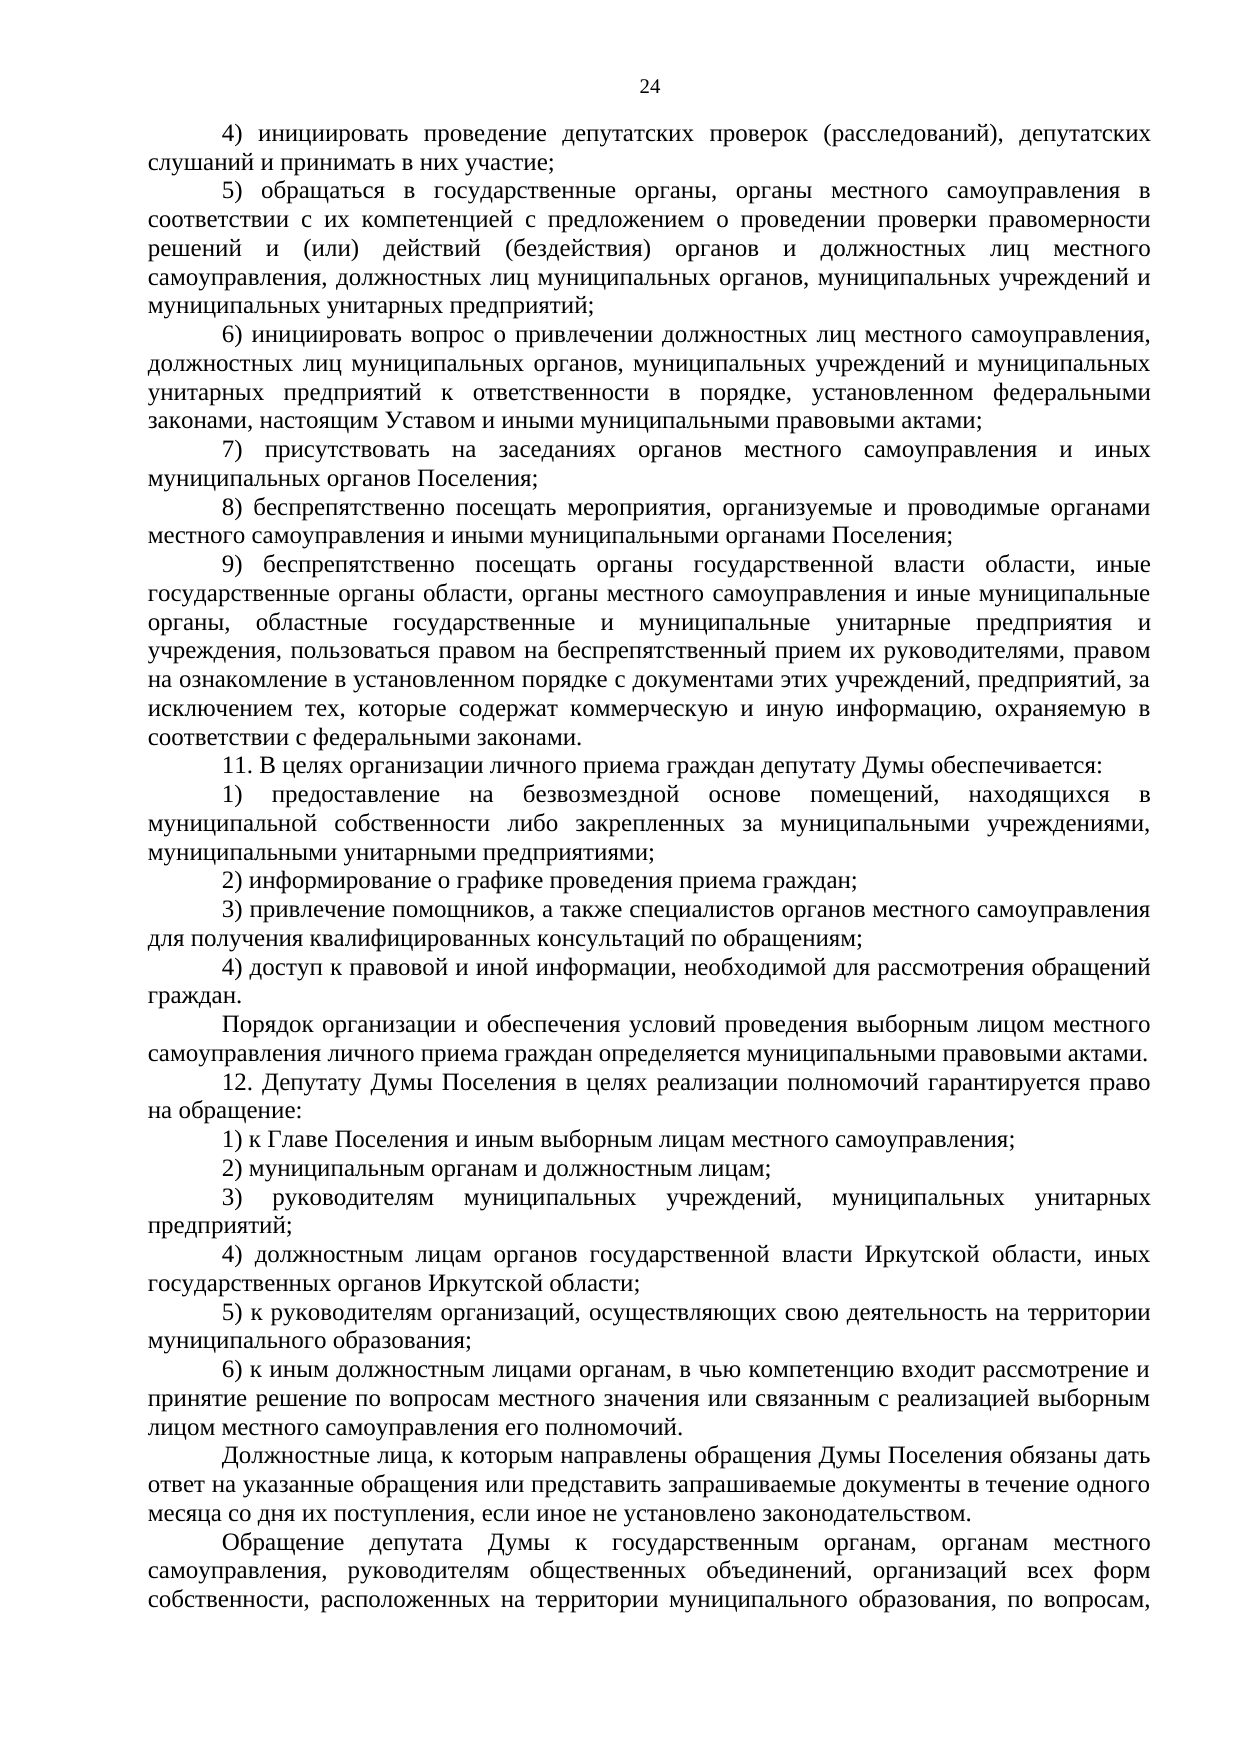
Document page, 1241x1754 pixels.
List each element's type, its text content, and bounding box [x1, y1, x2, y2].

text 6) инициировать вопрос о привлечении должностных лиц местного самоуправления, должностных лиц муниципальных органов, муниципальных учреждений и муниципальных унитарных предприятий к ответственности в порядке, установленном федеральными законами, настоящим Уставом и иными муниципальными правовыми актами; [148, 319, 1152, 434]
text 12. Депутату Думы Поселения в целях реализации полномочий гарантируется право на обращение: [148, 1067, 1152, 1124]
text 3) привлечение помощников, а также специалистов органов местного самоуправления для получения квалифицированных консультаций по обращениям; [148, 894, 1152, 952]
text 4) доступ к правовой и иной информации, необходимой для рассмотрения обращений граждан. [148, 952, 1152, 1009]
text 2) информирование о графике проведения приема граждан; [148, 866, 1152, 894]
text 3) руководителям муниципальных учреждений, муниципальных унитарных предприятий; [148, 1182, 1152, 1239]
text 8) беспрепятственно посещать мероприятия, организуемые и проводимые органами местного самоуправления и иными муниципальными органами Поселения; [148, 492, 1152, 549]
text 1) к Главе Поселения и иным выборным лицам местного самоуправления; [148, 1124, 1152, 1153]
text 4) должностным лицам органов государственной власти Иркутской области, иных государственных органов Иркутской области; [148, 1239, 1152, 1297]
text 9) беспрепятственно посещать органы государственной власти области, иные государственные органы области, органы местного самоуправления и иные муниципальные органы, областные государственные и муниципальные унитарные предприятия и учреждения, пользоваться правом на беспрепятственный прием их руководителями, правом на ознакомление в установленном порядке с документами этих учреждений, предприятий, за исключением тех, которые содержат коммерческую и иную информацию, охраняемую в соответствии с федеральными законами. [148, 549, 1152, 751]
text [148, 1527, 1152, 1613]
text 7) присутствовать на заседаниях органов местного самоуправления и иных муниципальных органов Поселения; [148, 434, 1152, 492]
text 11. В целях организации личного приема граждан депутату Думы обеспечивается: [148, 751, 1152, 779]
text 1) предоставление на безвозмездной основе помещений, находящихся в муниципальной собственности либо закрепленных за муниципальными учреждениями, муниципальными унитарными предприятиями; [148, 779, 1152, 866]
text Порядок организации и обеспечения условий проведения выборным лицом местного самоуправления личного приема граждан определяется муниципальными правовыми актами. [148, 1009, 1152, 1067]
text 4) инициировать проведение депутатских проверок (расследований), депутатских слушаний и принимать в них участие; [148, 118, 1152, 176]
text 2) муниципальным органам и должностным лицам; [148, 1153, 1152, 1182]
text Должностные лица, к которым направлены обращения Думы Поселения обязаны дать ответ на указанные обращения или представить запрашиваемые документы в течение одного месяца со дня их поступления, если иное не установлено законодательством. [148, 1441, 1152, 1527]
text 5) к руководителям организаций, осуществляющих свою деятельность на территории муниципального образования; [148, 1297, 1152, 1354]
text 6) к иным должностным лицами органам, в чью компетенцию входит рассмотрение и принятие решение по вопросам местного значения или связанным с реализацией выборным лицом местного самоуправления его полномочий. [148, 1354, 1152, 1441]
text 5) обращаться в государственные органы, органы местного самоуправления в соответствии с их компетенцией с предложением о проведении проверки правомерности решений и (или) действий (бездействия) органов и должностных лиц местного самоуправления, должностных лиц муниципальных органов, муниципальных учреждений и муниципальных унитарных предприятий; [148, 176, 1152, 319]
